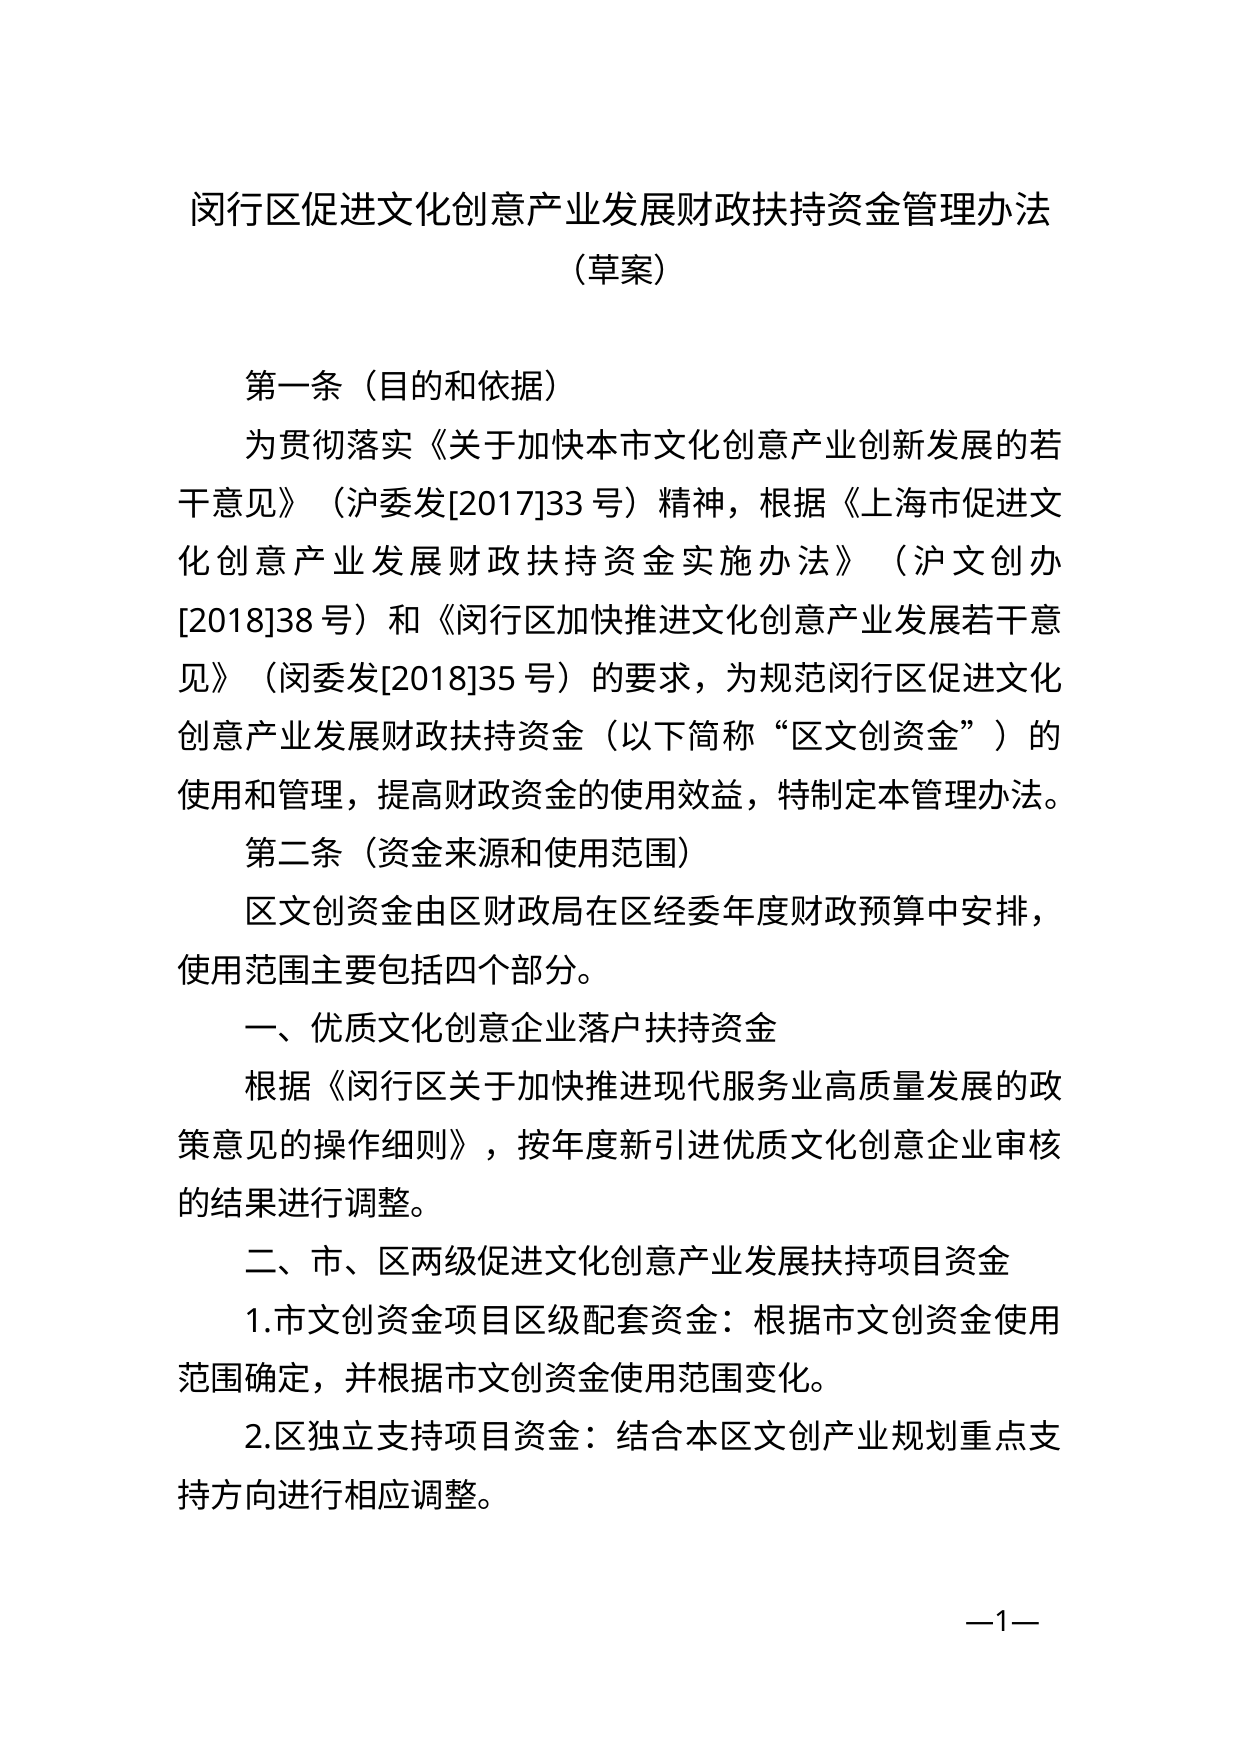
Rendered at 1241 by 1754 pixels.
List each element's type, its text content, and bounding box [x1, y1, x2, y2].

text 2.区独立支持项目资金：结合本区文创产业规划重点支持方向进行相应调整。 [177, 1402, 1063, 1519]
list 根据《闵行区关于加快推进现代服务业高质量发展的政策意见的操作细则》，按年度新引进优质文化创意企业审核的结果进行调整。 [177, 1052, 1063, 1227]
text 闵行区促进文化创意产业发展财政扶持资金管理办法 [177, 177, 1063, 236]
text 二、市、区两级促进文化创意产业发展扶持项目资金 [177, 1227, 1063, 1286]
text 1.市文创资金项目区级配套资金：根据市文创资金使用范围确定，并根据市文创资金使用范围变化。 [177, 1286, 1063, 1402]
text 第二条（资金来源和使用范围） [177, 819, 1063, 877]
text 区文创资金由区财政局在区经委年度财政预算中安排，使用范围主要包括四个部分。 [177, 877, 1063, 994]
text 第一条（目的和依据） [177, 352, 1063, 411]
text 为贯彻落实《关于加快本市文化创意产业创新发展的若干意见》（沪委发[2017]33号）精神，根据《上海市促进文化创意产业发展财政扶持资金实施办法》（沪文创办[2018]38号）和《闵行区加快推进文化创意产业发展若干意见》（闵委发[2018]35号）的要求，为规范闵行区促进文化创意产业发展财政扶持资金（以下简称“区文创资金”）的使用和管理，提高财政资金的使用效益，特制定本管理办法。 [177, 411, 1063, 819]
list 优质文化创意企业落户扶持资金 [177, 994, 1063, 1052]
text （草案） [177, 236, 1063, 294]
